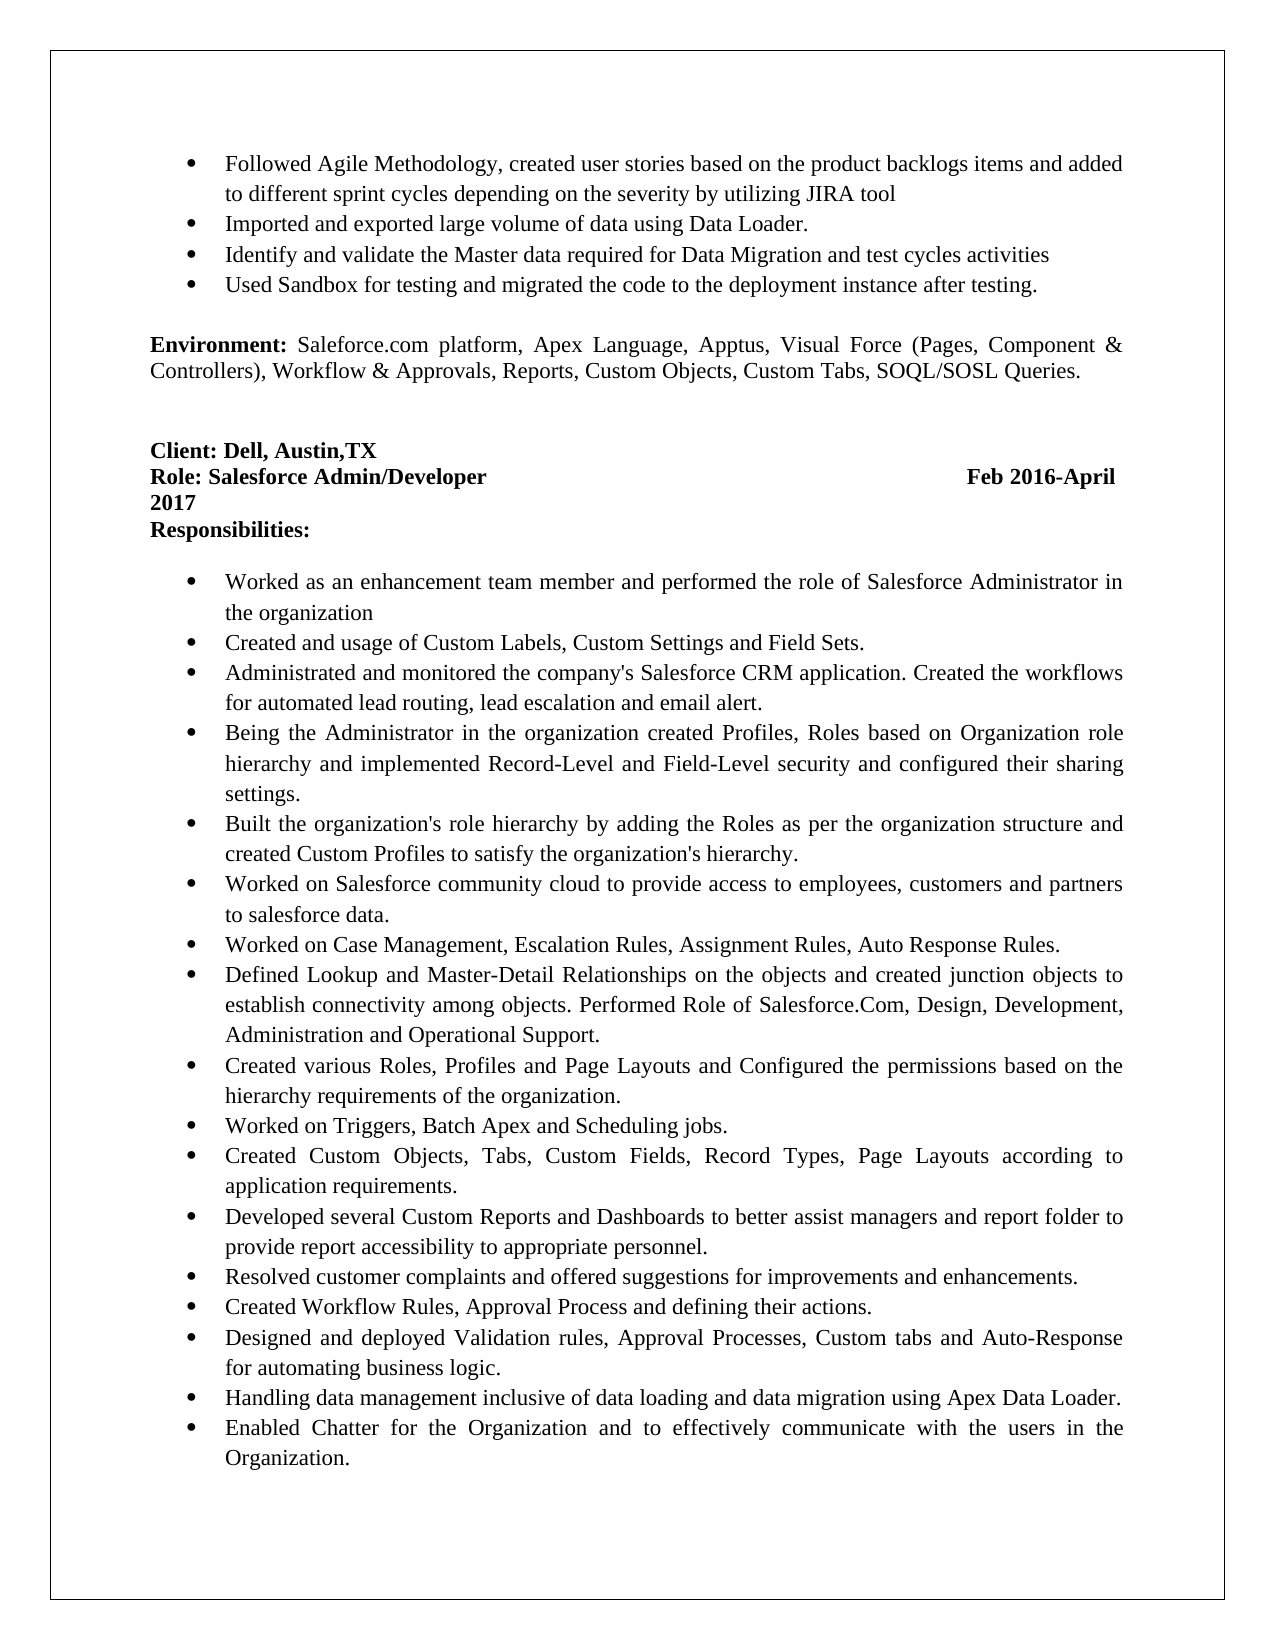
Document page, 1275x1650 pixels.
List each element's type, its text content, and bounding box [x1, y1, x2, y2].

list Created Custom Objects, Tabs, Custom Fields, Record Types, Page Layouts according to application requirements. [187, 1142, 1125, 1199]
list Worked on Case Management, Escalation Rules, Assignment Rules, Auto Response Rules. [187, 931, 1125, 957]
list Followed Agile Methodology, created user stories based on the product backlogs items and added to different sprint cycles depending on the severity by utilizing JIRA tool [187, 150, 1125, 207]
text Client: Dell, Austin,TX [150, 437, 1125, 463]
list Administrated and monitored the company's Salesforce CRM application. Created the workflows for automated lead routing, lead escalation and email alert. [187, 659, 1125, 716]
list Created various Roles, Profiles and Page Layouts and Configured the permissions based on the hierarchy requirements of the organization. [187, 1052, 1125, 1108]
list Worked on Triggers, Batch Apex and Scheduling jobs. [187, 1112, 1125, 1138]
list Worked on Salesforce community cloud to provide access to employees, customers and partners to salesforce data. [187, 871, 1125, 927]
list Created Workflow Rules, Approval Process and defining their actions. [187, 1293, 1125, 1320]
list Developed several Custom Reports and Dashboards to better assist managers and report folder to provide report accessibility to appropriate personnel. [187, 1203, 1125, 1259]
list Used Sandbox for testing and migrated the code to the deployment instance after testing. [187, 271, 1125, 297]
list Imported and exported large volume of data using Data Loader. [187, 210, 1125, 237]
text Responsibilities: [150, 516, 1125, 542]
list Being the Administrator in the organization created Profiles, Roles based on Organization role hierarchy and implemented Record-Level and Field-Level security and configured their sharing settings. [187, 719, 1125, 806]
list Enabled Chatter for the Organization and to effectively communicate with the users in the Organization. [187, 1414, 1125, 1471]
list Built the organization's role hierarchy by adding the Roles as per the organization structure and created Custom Profiles to satisfy the organization's hierarchy. [187, 810, 1125, 867]
list Worked as an enhancement team member and performed the role of Salesforce Administrator in the organization [187, 568, 1125, 625]
list Designed and deployed Validation rules, Approval Processes, Custom tabs and Auto-Response for automating business logic. [187, 1324, 1125, 1380]
text Role: Salesforce Admin/Developer Feb 2016-April 2017 [150, 463, 1125, 516]
text Environment: Saleforce.com platform, Apex Language, Apptus, Visual Force (Pages, Component & Controllers), Workflow & Approvals, Reports, Custom Objects, Custom Tabs, SOQL/SOSL Queries. [150, 331, 1125, 384]
list Handling data management inclusive of data loading and data migration using Apex Data Loader. [187, 1384, 1125, 1410]
list Created and usage of Custom Labels, Custom Settings and Field Sets. [187, 629, 1125, 655]
list Resolved customer complaints and offered suggestions for improvements and enhancements. [187, 1263, 1125, 1289]
list Defined Lookup and Master-Detail Relationships on the objects and created junction objects to establish connectivity among objects. Performed Role of Salesforce.Com, Design, Development, Administration and Operational Support. [187, 961, 1125, 1048]
list Identify and validate the Master data required for Data Migration and test cycles activities [187, 241, 1125, 267]
